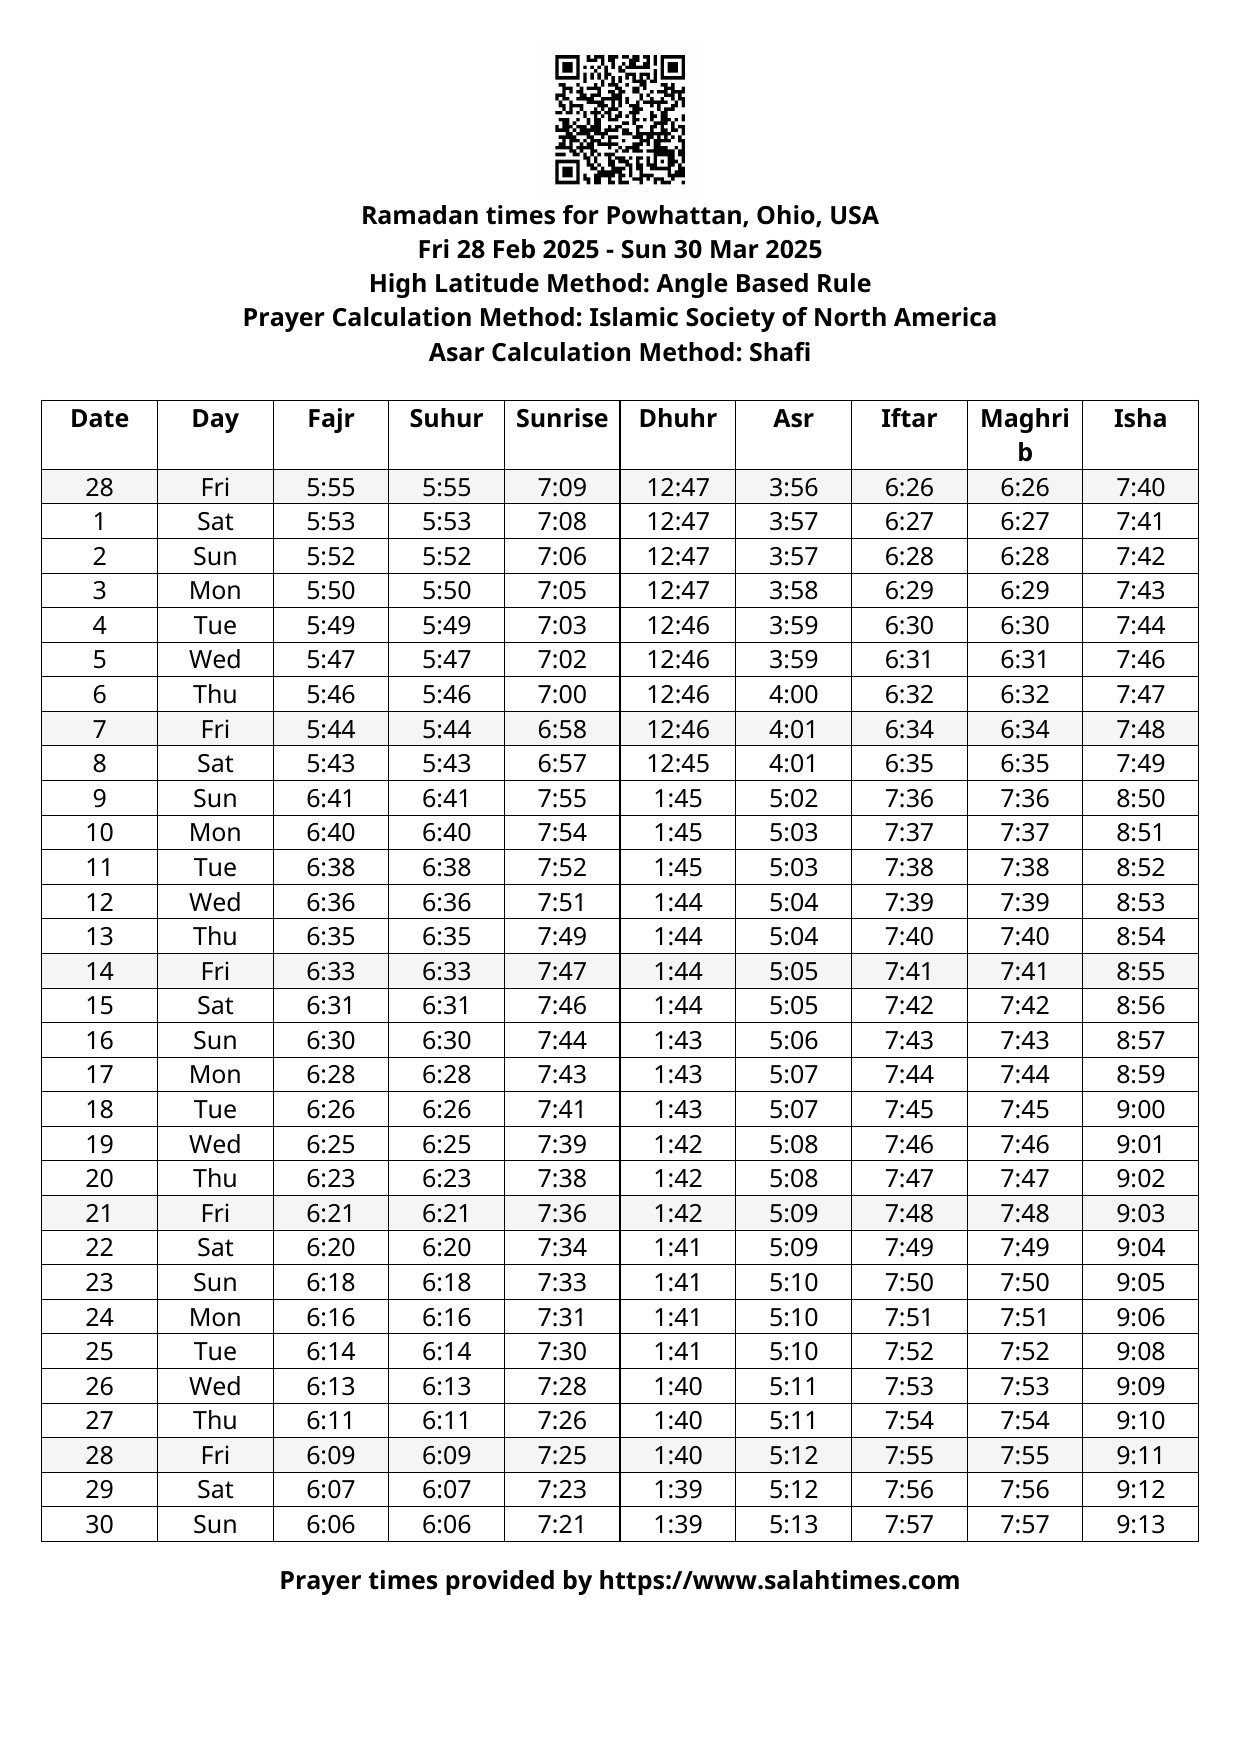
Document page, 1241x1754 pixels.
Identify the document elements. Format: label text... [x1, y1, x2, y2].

table_cell Tue [158, 1334, 273, 1368]
table_cell 12:47 [621, 470, 735, 503]
table_cell 9:12 [1083, 1473, 1198, 1506]
table_cell 1:41 [621, 1231, 735, 1264]
table_cell 7:45 [852, 1092, 967, 1126]
table_cell 7:26 [505, 1404, 619, 1437]
table_cell 21 [42, 1196, 157, 1229]
table_cell Mon [158, 1058, 273, 1091]
table_header Maghrib [968, 401, 1082, 469]
table_cell 6:38 [389, 850, 504, 884]
table_cell 7:56 [852, 1473, 967, 1506]
table_cell 9:11 [1083, 1438, 1198, 1472]
table_cell 4:01 [736, 712, 851, 745]
table_cell 28 [42, 470, 157, 503]
table_cell 25 [42, 1334, 157, 1368]
table_cell 5:10 [736, 1265, 851, 1299]
table_cell 1:45 [621, 781, 735, 814]
table_cell 8 [42, 746, 157, 780]
table_cell 7:09 [505, 470, 619, 503]
table_cell 7:47 [968, 1161, 1082, 1195]
table_cell 6:35 [389, 919, 504, 953]
table_cell 5:04 [736, 919, 851, 953]
table_cell 7:02 [505, 643, 619, 676]
table_cell 5:13 [736, 1507, 851, 1541]
table_cell 8:56 [1083, 989, 1198, 1022]
table_cell 5:08 [736, 1127, 851, 1160]
table_cell 6:41 [274, 781, 388, 814]
table_cell 7:49 [1083, 746, 1198, 780]
table_cell 9:06 [1083, 1300, 1198, 1333]
table_cell 7:37 [968, 816, 1082, 849]
table_cell 7:57 [852, 1507, 967, 1541]
table_cell 1:43 [621, 1058, 735, 1091]
table_cell 5:47 [274, 643, 388, 676]
table_cell 6:16 [274, 1300, 388, 1333]
table_cell 6:06 [274, 1507, 388, 1541]
table_cell 6:26 [274, 1092, 388, 1126]
table_cell 22 [42, 1231, 157, 1264]
table_cell 5:04 [736, 885, 851, 918]
table_cell 7:41 [968, 954, 1082, 987]
table_cell 7:30 [505, 1334, 619, 1368]
table_cell Sun [158, 1023, 273, 1057]
table_cell Sun [158, 539, 273, 572]
table_cell 6:32 [852, 677, 967, 711]
table_cell 17 [42, 1058, 157, 1091]
table_cell 3:57 [736, 504, 851, 538]
table_cell 6:35 [852, 746, 967, 780]
table_cell 7:50 [968, 1265, 1082, 1299]
table_cell 6:23 [389, 1161, 504, 1195]
table_cell 8:59 [1083, 1058, 1198, 1091]
table_cell 7:39 [852, 885, 967, 918]
table_cell 7:42 [968, 989, 1082, 1022]
table_cell 5:46 [389, 677, 504, 711]
table_cell 6:06 [389, 1507, 504, 1541]
table_cell 8:52 [1083, 850, 1198, 884]
table_cell 4 [42, 608, 157, 642]
table_cell 8:54 [1083, 919, 1198, 953]
table_cell 29 [42, 1473, 157, 1506]
table_cell 1:42 [621, 1161, 735, 1195]
table_cell 6:36 [274, 885, 388, 918]
table_cell 12:46 [621, 608, 735, 642]
table_cell Sun [158, 1507, 273, 1541]
table_cell 6:30 [274, 1023, 388, 1057]
table_cell 12:47 [621, 504, 735, 538]
table_cell 28 [42, 1438, 157, 1472]
table_cell 9:13 [1083, 1507, 1198, 1541]
table_cell Thu [158, 1161, 273, 1195]
table_cell 19 [42, 1127, 157, 1160]
table_cell 7:21 [505, 1507, 619, 1541]
table_cell 5:05 [736, 954, 851, 987]
table_cell 5:03 [736, 850, 851, 884]
table_cell Sun [158, 1265, 273, 1299]
table_cell 8:50 [1083, 781, 1198, 814]
table_cell 6:41 [389, 781, 504, 814]
table_cell 6:21 [274, 1196, 388, 1229]
table_cell 6:28 [389, 1058, 504, 1091]
table_cell 7:36 [852, 781, 967, 814]
table_cell 6:34 [852, 712, 967, 745]
table_cell 1:45 [621, 850, 735, 884]
table_cell Wed [158, 1127, 273, 1160]
table_cell 7:44 [1083, 608, 1198, 642]
table_cell 9:04 [1083, 1231, 1198, 1264]
table_cell 3:57 [736, 539, 851, 572]
text High Latitude Method: Angle Based Rule [42, 266, 1198, 300]
table_cell 15 [42, 989, 157, 1022]
table_cell 7:46 [968, 1127, 1082, 1160]
table_cell 12:47 [621, 574, 735, 607]
table_cell 7:44 [852, 1058, 967, 1091]
table_cell 7:45 [968, 1092, 1082, 1126]
text Prayer times provided by https://www.salahtimes.com [42, 1563, 1198, 1597]
table_cell 2 [42, 539, 157, 572]
table_cell 1:39 [621, 1507, 735, 1541]
table_cell 6:07 [389, 1473, 504, 1506]
table_cell Sat [158, 746, 273, 780]
table_cell 6:25 [389, 1127, 504, 1160]
table_cell 5 [42, 643, 157, 676]
table_cell Thu [158, 919, 273, 953]
table_cell 3:59 [736, 643, 851, 676]
table_cell 6:35 [274, 919, 388, 953]
table_cell 6:27 [968, 504, 1082, 538]
table_cell 7:50 [852, 1265, 967, 1299]
table_cell 1:44 [621, 885, 735, 918]
table_cell 7:51 [968, 1300, 1082, 1333]
table_cell 9:02 [1083, 1161, 1198, 1195]
table_cell 8:53 [1083, 885, 1198, 918]
table_cell 7:49 [505, 919, 619, 953]
table_cell 7:43 [505, 1058, 619, 1091]
table_cell 6:31 [852, 643, 967, 676]
table_cell 7:48 [1083, 712, 1198, 745]
table_header Suhur [389, 401, 504, 469]
table_cell 5:43 [389, 746, 504, 780]
table_cell Mon [158, 574, 273, 607]
table_cell Mon [158, 816, 273, 849]
table_cell 6:09 [274, 1438, 388, 1472]
table_header Fajr [274, 401, 388, 469]
table_cell 5:05 [736, 989, 851, 1022]
table_cell 7:47 [852, 1161, 967, 1195]
table_cell 1:39 [621, 1473, 735, 1506]
table_cell 6:14 [274, 1334, 388, 1368]
table_cell 6:29 [968, 574, 1082, 607]
table_cell 7:08 [505, 504, 619, 538]
table_cell 1:41 [621, 1334, 735, 1368]
table_header Sunrise [505, 401, 619, 469]
table_cell 5:44 [389, 712, 504, 745]
table_header Day [158, 401, 273, 469]
table_cell 7:54 [968, 1404, 1082, 1437]
table_cell 7:55 [968, 1438, 1082, 1472]
table_cell 5:53 [274, 504, 388, 538]
table_cell 7:00 [505, 677, 619, 711]
table_cell Fri [158, 470, 273, 503]
table_cell 6:31 [274, 989, 388, 1022]
table_cell 5:50 [274, 574, 388, 607]
table_cell 7:36 [505, 1196, 619, 1229]
table_cell 6:34 [968, 712, 1082, 745]
table_cell 6:29 [852, 574, 967, 607]
table_cell 10 [42, 816, 157, 849]
table_cell 7:43 [1083, 574, 1198, 607]
table_cell 4:00 [736, 677, 851, 711]
table_cell 6:30 [389, 1023, 504, 1057]
table_cell 7:47 [1083, 677, 1198, 711]
table_cell Fri [158, 954, 273, 987]
table_cell 7:28 [505, 1369, 619, 1402]
table_cell 5:03 [736, 816, 851, 849]
table_cell 18 [42, 1092, 157, 1126]
table_cell 7:44 [505, 1023, 619, 1057]
table_cell 7:05 [505, 574, 619, 607]
table_cell 6:36 [389, 885, 504, 918]
table_cell 26 [42, 1369, 157, 1402]
table_cell 6:31 [968, 643, 1082, 676]
table_cell 8:55 [1083, 954, 1198, 987]
table_cell 6:35 [968, 746, 1082, 780]
table_cell 1:42 [621, 1127, 735, 1160]
table_cell 6:33 [389, 954, 504, 987]
table_cell 6:30 [968, 608, 1082, 642]
table_cell Sat [158, 989, 273, 1022]
table_cell 6:21 [389, 1196, 504, 1229]
table_cell Wed [158, 1369, 273, 1402]
table_cell 5:55 [389, 470, 504, 503]
table_cell 12:45 [621, 746, 735, 780]
table_cell 7:40 [852, 919, 967, 953]
text Ramadan times for Powhattan, Ohio, USA [42, 198, 1198, 232]
table_cell 9:09 [1083, 1369, 1198, 1402]
table_cell 6:20 [274, 1231, 388, 1264]
table_cell 11 [42, 850, 157, 884]
table_cell 9:08 [1083, 1334, 1198, 1368]
table_cell 7:47 [505, 954, 619, 987]
table_cell 6:20 [389, 1231, 504, 1264]
table_cell 7:43 [852, 1023, 967, 1057]
table_header Isha [1083, 401, 1198, 469]
table_cell 6:25 [274, 1127, 388, 1160]
table_cell 30 [42, 1507, 157, 1541]
table_cell 7:43 [968, 1023, 1082, 1057]
table_cell 1 [42, 504, 157, 538]
table_cell 5:07 [736, 1092, 851, 1126]
table_cell 9:03 [1083, 1196, 1198, 1229]
table_cell 13 [42, 919, 157, 953]
table_cell 7:48 [968, 1196, 1082, 1229]
table_cell 6:30 [852, 608, 967, 642]
table_cell 5:08 [736, 1161, 851, 1195]
table_cell 5:10 [736, 1334, 851, 1368]
table_cell 7:49 [852, 1231, 967, 1264]
table_cell Sat [158, 1473, 273, 1506]
table_cell 6:58 [505, 712, 619, 745]
table_cell 7:48 [852, 1196, 967, 1229]
table_cell 1:40 [621, 1438, 735, 1472]
table_cell 24 [42, 1300, 157, 1333]
table_cell 7:41 [505, 1092, 619, 1126]
table_cell 7:03 [505, 608, 619, 642]
text Asar Calculation Method: Shafi [42, 334, 1198, 368]
table_cell 7:54 [852, 1404, 967, 1437]
table_cell 6 [42, 677, 157, 711]
table_cell 5:07 [736, 1058, 851, 1091]
table_cell 6:16 [389, 1300, 504, 1333]
table_cell 5:49 [274, 608, 388, 642]
table_cell 23 [42, 1265, 157, 1299]
table_cell 9:10 [1083, 1404, 1198, 1437]
text Fri 28 Feb 2025 - Sun 30 Mar 2025 [42, 232, 1198, 266]
table_cell 9:05 [1083, 1265, 1198, 1299]
table_cell 7:53 [852, 1369, 967, 1402]
table_cell 8:51 [1083, 816, 1198, 849]
table_cell 7:40 [968, 919, 1082, 953]
table_cell 6:40 [274, 816, 388, 849]
table_cell 6:32 [968, 677, 1082, 711]
table_cell 7:44 [968, 1058, 1082, 1091]
table_cell 6:26 [968, 470, 1082, 503]
table_cell 7:34 [505, 1231, 619, 1264]
table_cell Sat [158, 504, 273, 538]
table_cell 6:09 [389, 1438, 504, 1472]
table_cell 1:45 [621, 816, 735, 849]
table_cell 1:41 [621, 1300, 735, 1333]
table_cell Fri [158, 1196, 273, 1229]
table_cell 6:28 [274, 1058, 388, 1091]
table_cell 7:46 [852, 1127, 967, 1160]
table_cell 1:40 [621, 1369, 735, 1402]
table_cell 7:52 [852, 1334, 967, 1368]
table_cell 12:46 [621, 643, 735, 676]
table_cell Thu [158, 677, 273, 711]
table_cell 5:11 [736, 1404, 851, 1437]
table_cell Sat [158, 1231, 273, 1264]
table_cell 3:59 [736, 608, 851, 642]
table_cell 3:58 [736, 574, 851, 607]
table_cell Tue [158, 850, 273, 884]
table_cell 7:57 [968, 1507, 1082, 1541]
table_cell 7:36 [968, 781, 1082, 814]
picture [542, 41, 699, 198]
table_cell 1:43 [621, 1023, 735, 1057]
table_cell Wed [158, 885, 273, 918]
table_cell 6:27 [852, 504, 967, 538]
table_cell 7:33 [505, 1265, 619, 1299]
table_header Date [42, 401, 157, 469]
table_cell 5:43 [274, 746, 388, 780]
table_cell 1:43 [621, 1092, 735, 1126]
table_cell 7:51 [852, 1300, 967, 1333]
table_cell 14 [42, 954, 157, 987]
table_cell 5:50 [389, 574, 504, 607]
table_cell 7:06 [505, 539, 619, 572]
table_cell 6:11 [389, 1404, 504, 1437]
table_cell 7:56 [968, 1473, 1082, 1506]
table_cell 1:44 [621, 954, 735, 987]
table_cell 5:10 [736, 1300, 851, 1333]
table_cell Tue [158, 1092, 273, 1126]
text Prayer Calculation Method: Islamic Society of North America [42, 300, 1198, 334]
table_cell 6:13 [274, 1369, 388, 1402]
table_cell 7:51 [505, 885, 619, 918]
table_cell 16 [42, 1023, 157, 1057]
table_cell 5:06 [736, 1023, 851, 1057]
table_header Asr [736, 401, 851, 469]
table_cell 7:38 [968, 850, 1082, 884]
table_cell Fri [158, 712, 273, 745]
table_cell 12 [42, 885, 157, 918]
table_cell 7:41 [1083, 504, 1198, 538]
table_cell Sun [158, 781, 273, 814]
table_cell 5:11 [736, 1369, 851, 1402]
table_cell 1:44 [621, 919, 735, 953]
table_cell 7:41 [852, 954, 967, 987]
table_cell 6:14 [389, 1334, 504, 1368]
table_cell 6:33 [274, 954, 388, 987]
table_cell 4:01 [736, 746, 851, 780]
table_header Iftar [852, 401, 967, 469]
table_cell 3:56 [736, 470, 851, 503]
table_cell 5:52 [389, 539, 504, 572]
table_cell 6:28 [852, 539, 967, 572]
table_cell 7:38 [852, 850, 967, 884]
table_cell 5:47 [389, 643, 504, 676]
table_cell 7:55 [505, 781, 619, 814]
table_cell 5:52 [274, 539, 388, 572]
table_cell Fri [158, 1438, 273, 1472]
table_cell 6:57 [505, 746, 619, 780]
table_cell 27 [42, 1404, 157, 1437]
table_cell 7:55 [852, 1438, 967, 1472]
table_cell 7:25 [505, 1438, 619, 1472]
table_cell 9:01 [1083, 1127, 1198, 1160]
table_cell 6:23 [274, 1161, 388, 1195]
table_cell 6:26 [389, 1092, 504, 1126]
table_cell 5:44 [274, 712, 388, 745]
table_cell 6:38 [274, 850, 388, 884]
table_cell 6:18 [274, 1265, 388, 1299]
table_cell 1:41 [621, 1265, 735, 1299]
table_cell 5:49 [389, 608, 504, 642]
table_cell 7:46 [1083, 643, 1198, 676]
table_cell Thu [158, 1404, 273, 1437]
table_cell 7:53 [968, 1369, 1082, 1402]
table_cell 9 [42, 781, 157, 814]
table_cell 5:09 [736, 1196, 851, 1229]
table_cell 6:11 [274, 1404, 388, 1437]
table_cell 6:07 [274, 1473, 388, 1506]
table_cell 9:00 [1083, 1092, 1198, 1126]
table_cell 5:46 [274, 677, 388, 711]
table_cell 7:40 [1083, 470, 1198, 503]
table_cell Mon [158, 1300, 273, 1333]
table_cell 1:44 [621, 989, 735, 1022]
table_cell 7:54 [505, 816, 619, 849]
table_cell 20 [42, 1161, 157, 1195]
table_cell 6:40 [389, 816, 504, 849]
table_cell 5:12 [736, 1438, 851, 1472]
table_cell 6:26 [852, 470, 967, 503]
table_cell 7:42 [1083, 539, 1198, 572]
table_cell 1:40 [621, 1404, 735, 1437]
table_cell Wed [158, 643, 273, 676]
table_cell 5:12 [736, 1473, 851, 1506]
table_cell 6:31 [389, 989, 504, 1022]
table_cell 6:13 [389, 1369, 504, 1402]
table_cell 7:42 [852, 989, 967, 1022]
table_cell 12:46 [621, 677, 735, 711]
table_cell 7:39 [505, 1127, 619, 1160]
table_cell 7:49 [968, 1231, 1082, 1264]
table_cell 3 [42, 574, 157, 607]
table_header Dhuhr [621, 401, 735, 469]
table_cell 7:52 [505, 850, 619, 884]
table_cell 8:57 [1083, 1023, 1198, 1057]
table_cell 7:31 [505, 1300, 619, 1333]
table_cell 6:18 [389, 1265, 504, 1299]
table_cell 5:55 [274, 470, 388, 503]
table_cell 7:38 [505, 1161, 619, 1195]
table_cell 7:37 [852, 816, 967, 849]
table_cell 7 [42, 712, 157, 745]
table_cell 7:23 [505, 1473, 619, 1506]
table_cell 5:09 [736, 1231, 851, 1264]
table_cell 12:46 [621, 712, 735, 745]
table_cell 1:42 [621, 1196, 735, 1229]
table_cell 5:02 [736, 781, 851, 814]
table_cell 7:39 [968, 885, 1082, 918]
table_cell 6:28 [968, 539, 1082, 572]
table_cell 7:46 [505, 989, 619, 1022]
table_cell 5:53 [389, 504, 504, 538]
table_cell 12:47 [621, 539, 735, 572]
table_cell 7:52 [968, 1334, 1082, 1368]
table_cell Tue [158, 608, 273, 642]
